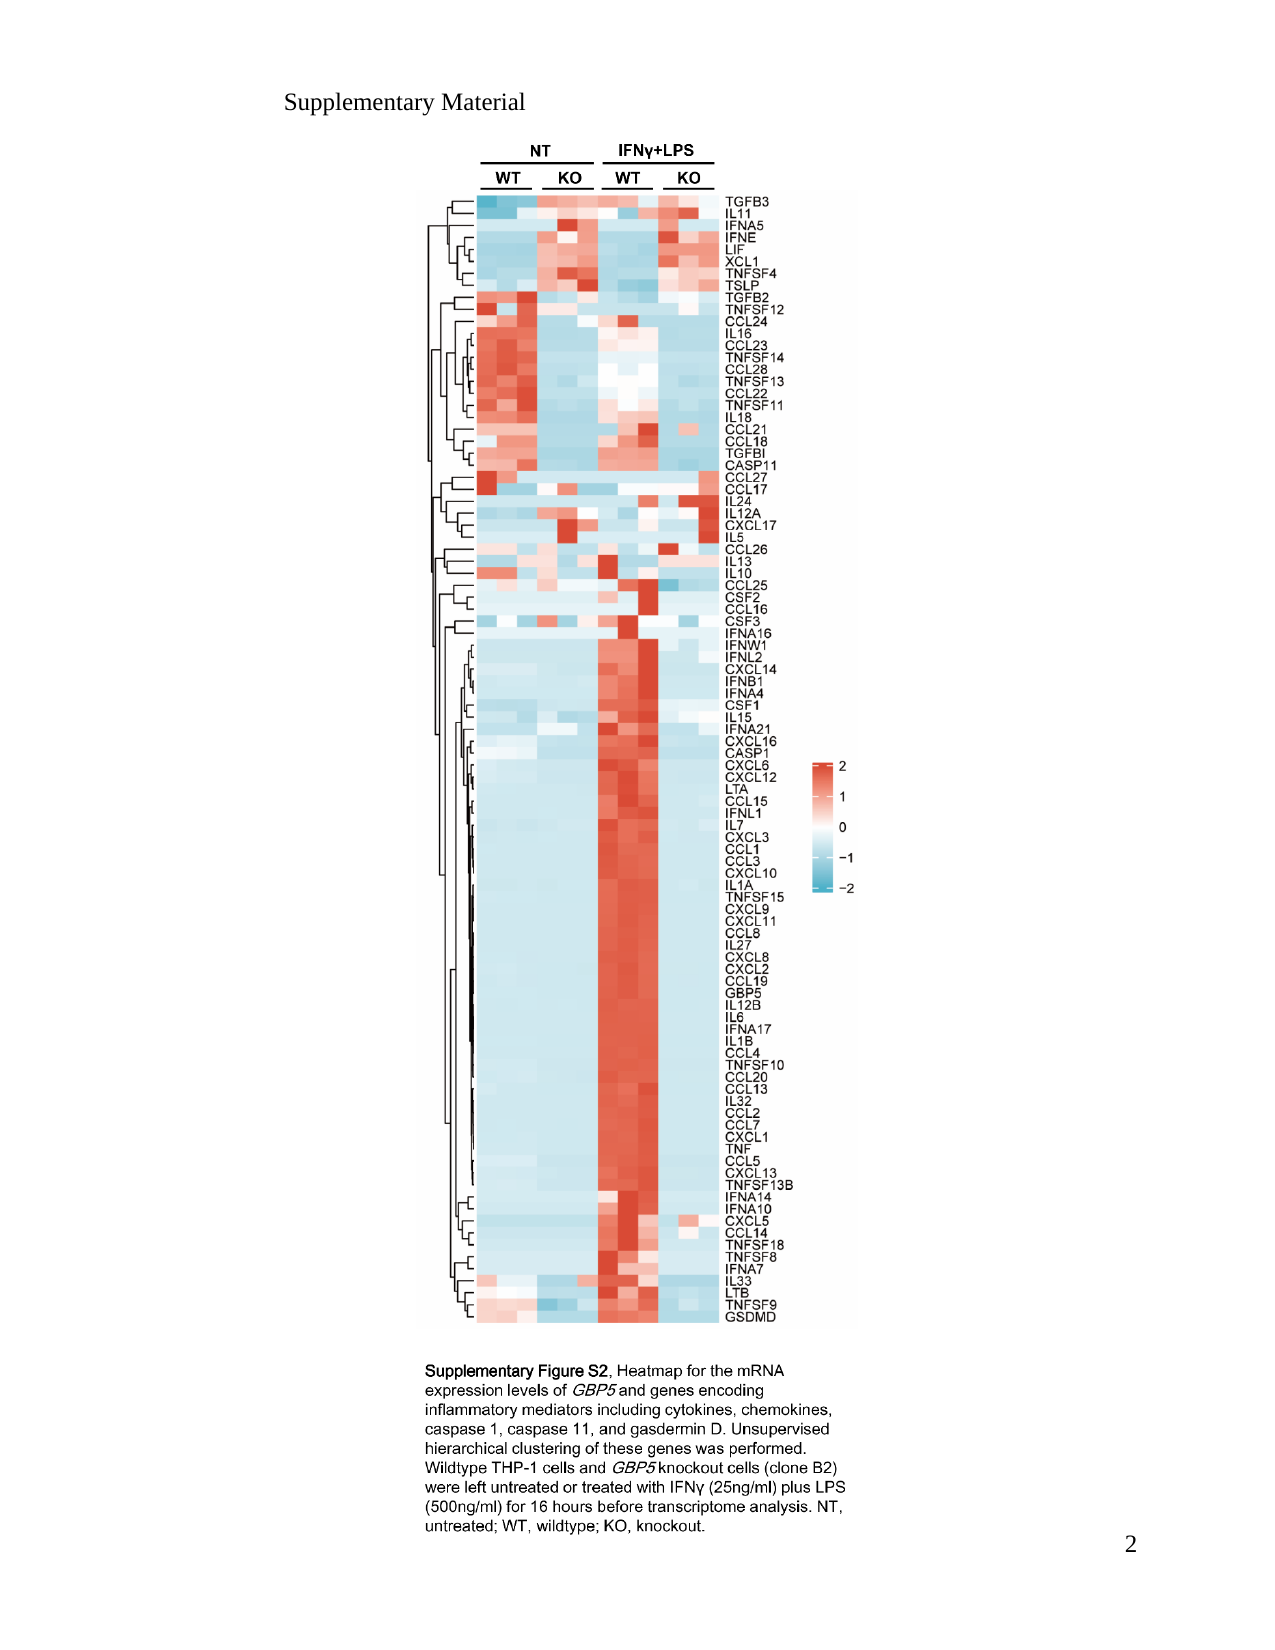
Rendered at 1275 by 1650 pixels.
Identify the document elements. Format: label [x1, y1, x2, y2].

picture [415, 136, 866, 1541]
